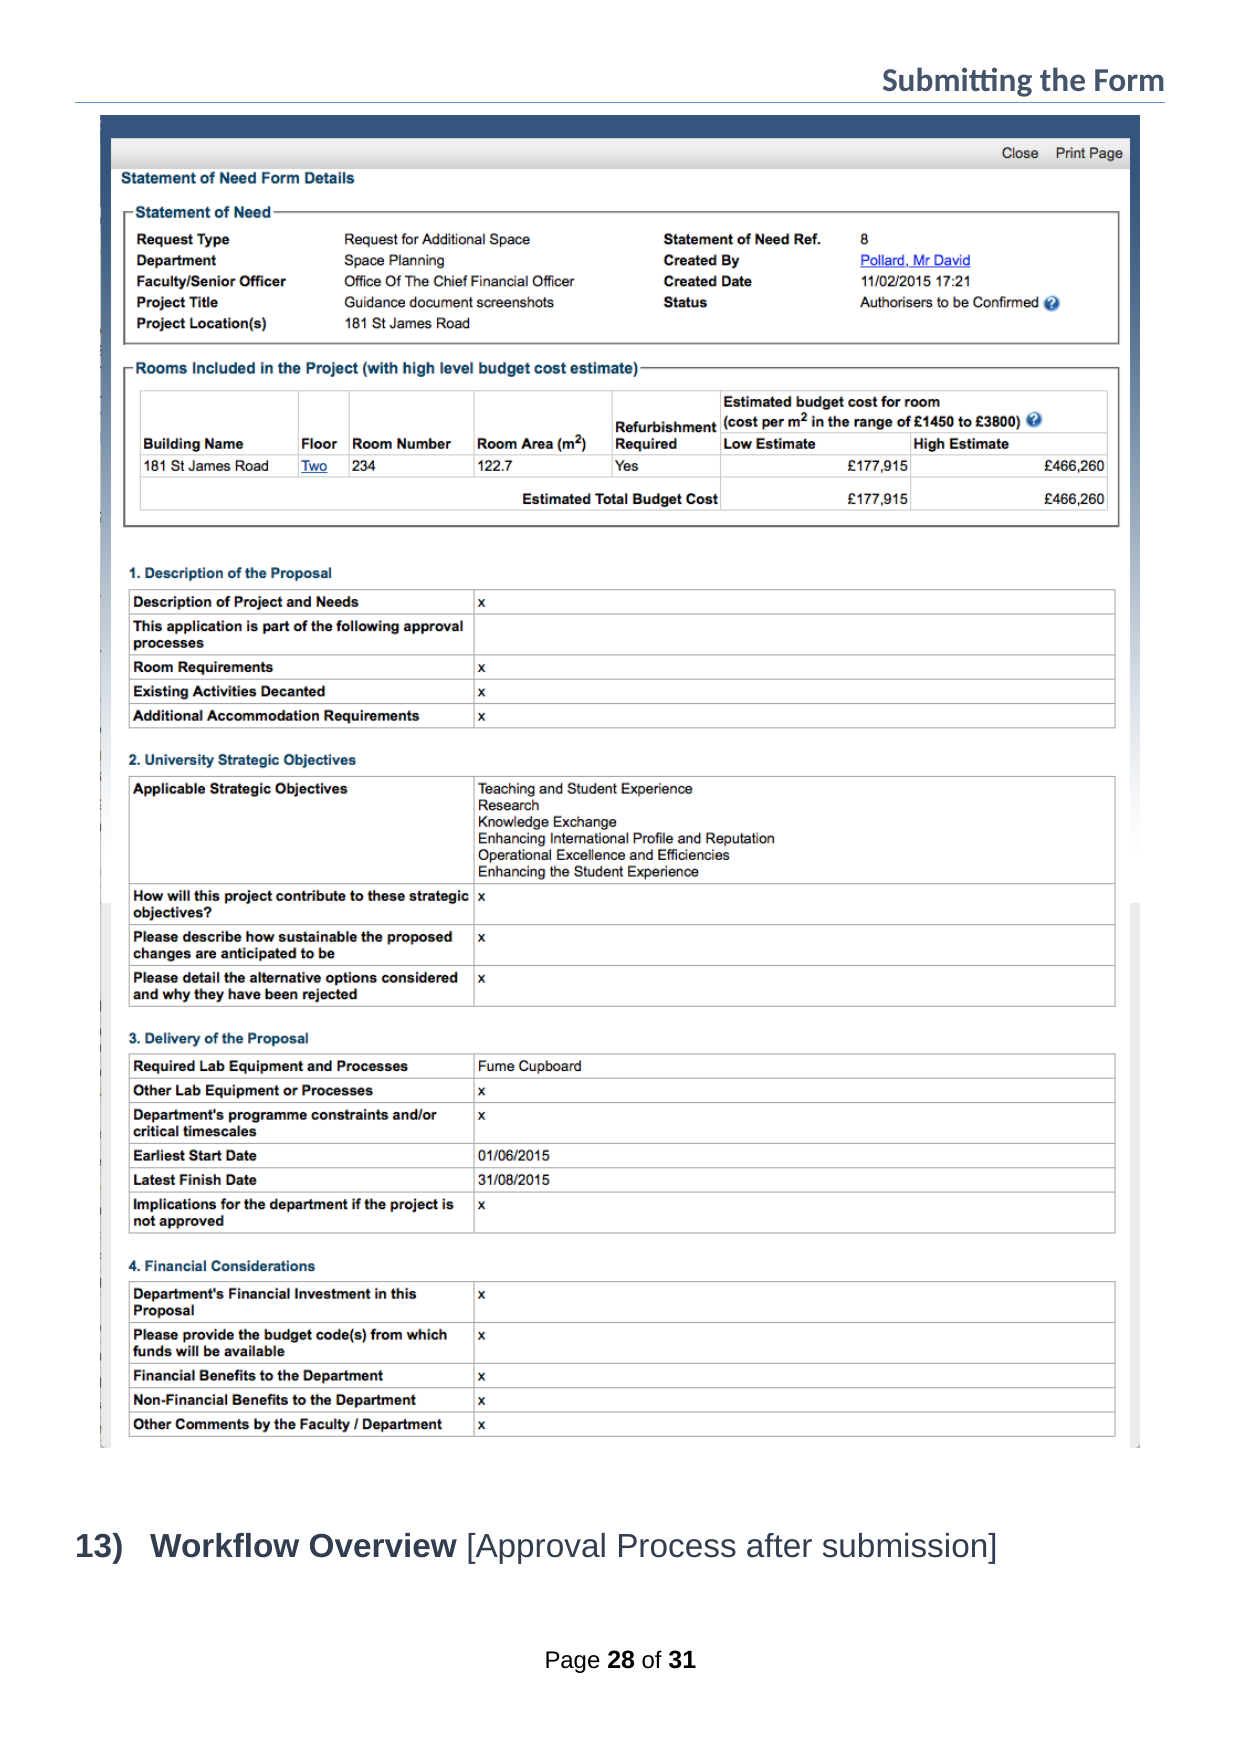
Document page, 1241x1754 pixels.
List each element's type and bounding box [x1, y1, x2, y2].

picture [100, 115, 1140, 1448]
